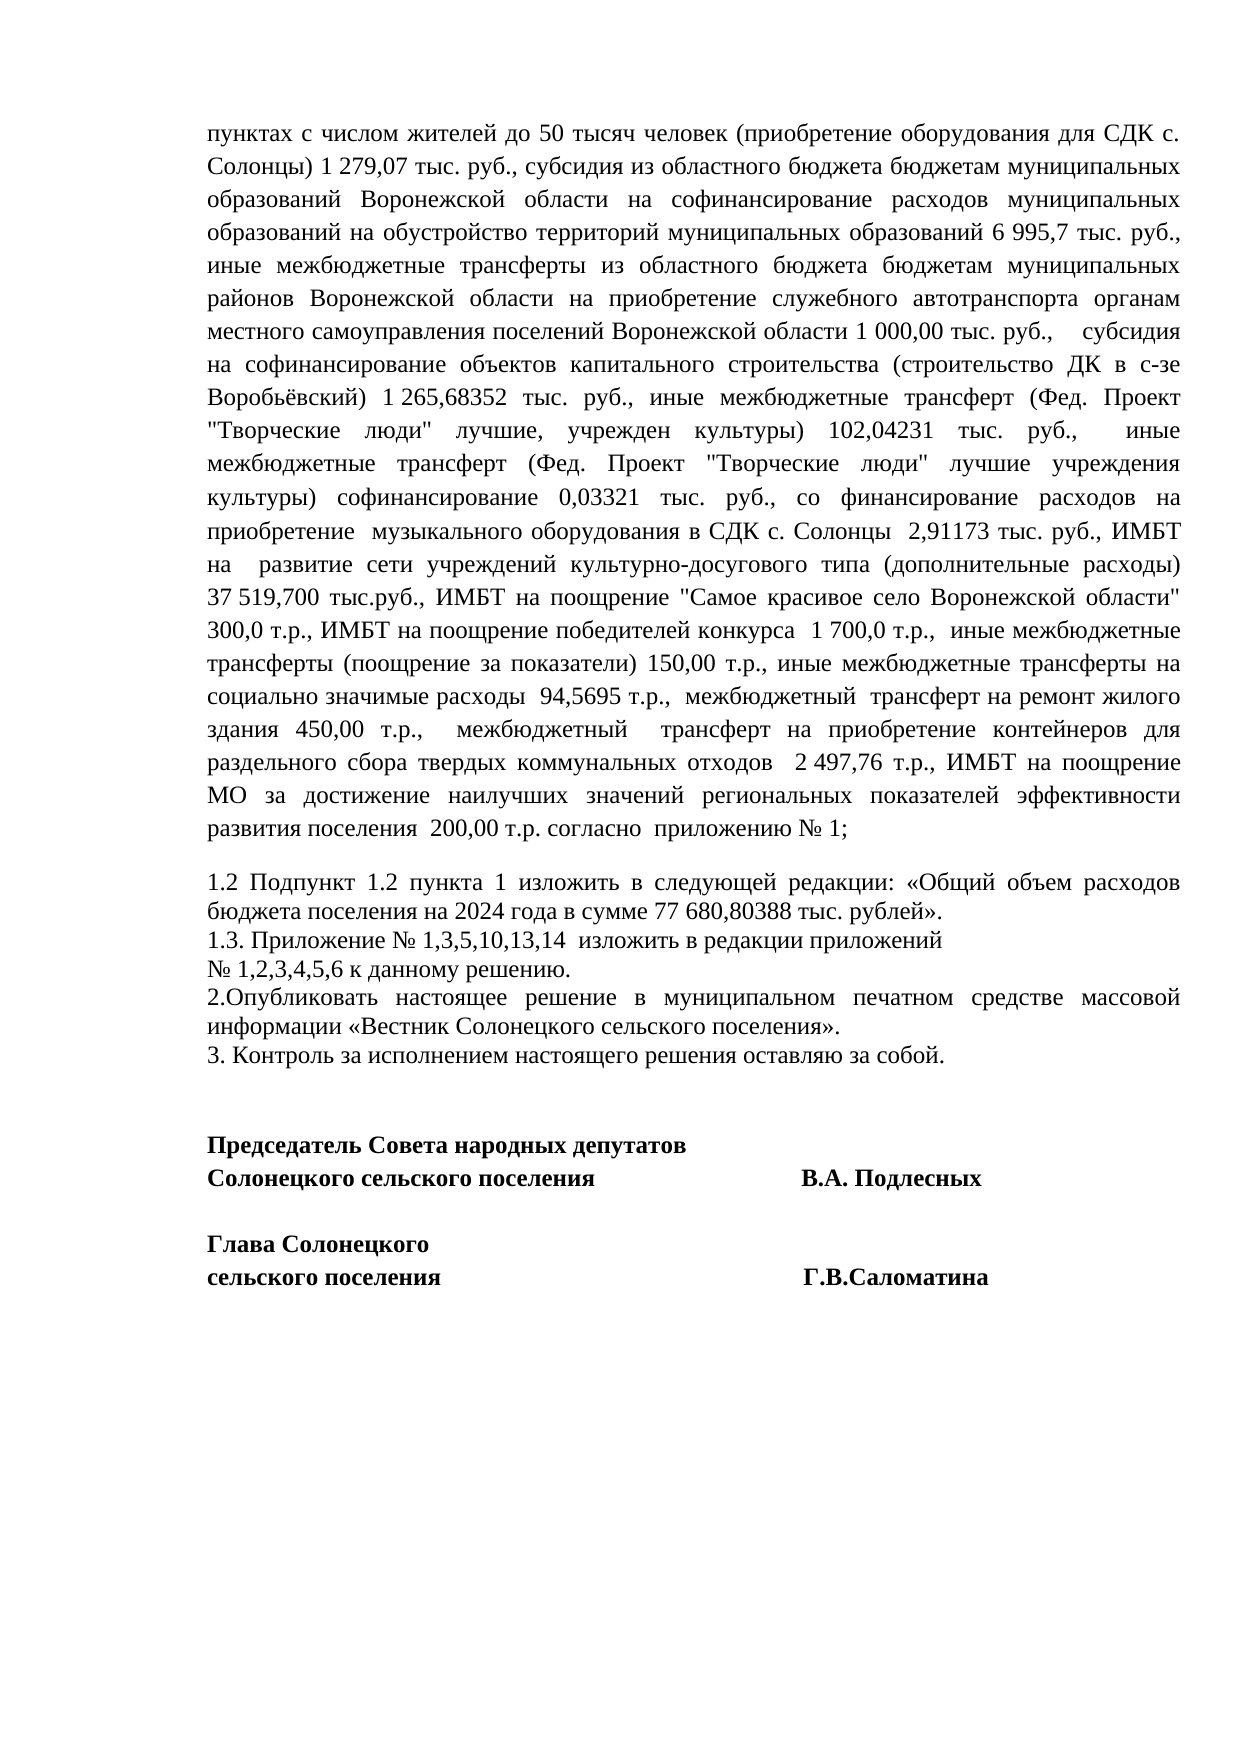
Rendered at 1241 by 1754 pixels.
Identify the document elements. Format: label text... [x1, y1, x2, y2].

table_header Председатель Совета народных депутатов Солонецкого сельского поселения В.А. Подлесных Глава Солонецкого сельского поселения Г.В.Саломатина [196, 1098, 1163, 1295]
text № 1,2,3,4,5,6 к данному решению. [207, 954, 1181, 982]
text 3. Контроль за исполнением настоящего решения оставляю за собой. [207, 1040, 1181, 1069]
text 2.Опубликовать настоящее решение в муниципальном печатном средстве массовой информации «Вестник Солонецкого сельского поселения». [207, 982, 1181, 1040]
text 1.3. Приложение № 1,3,5,10,13,14 изложить в редакции приложений [207, 925, 1181, 954]
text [207, 118, 1181, 842]
text 1.2 Подпункт 1.2 пункта 1 изложить в следующей редакции: «Общий объем расходов бюджета поселения на 2024 года в сумме 77 680,80388 тыс. рублей». [207, 867, 1181, 925]
